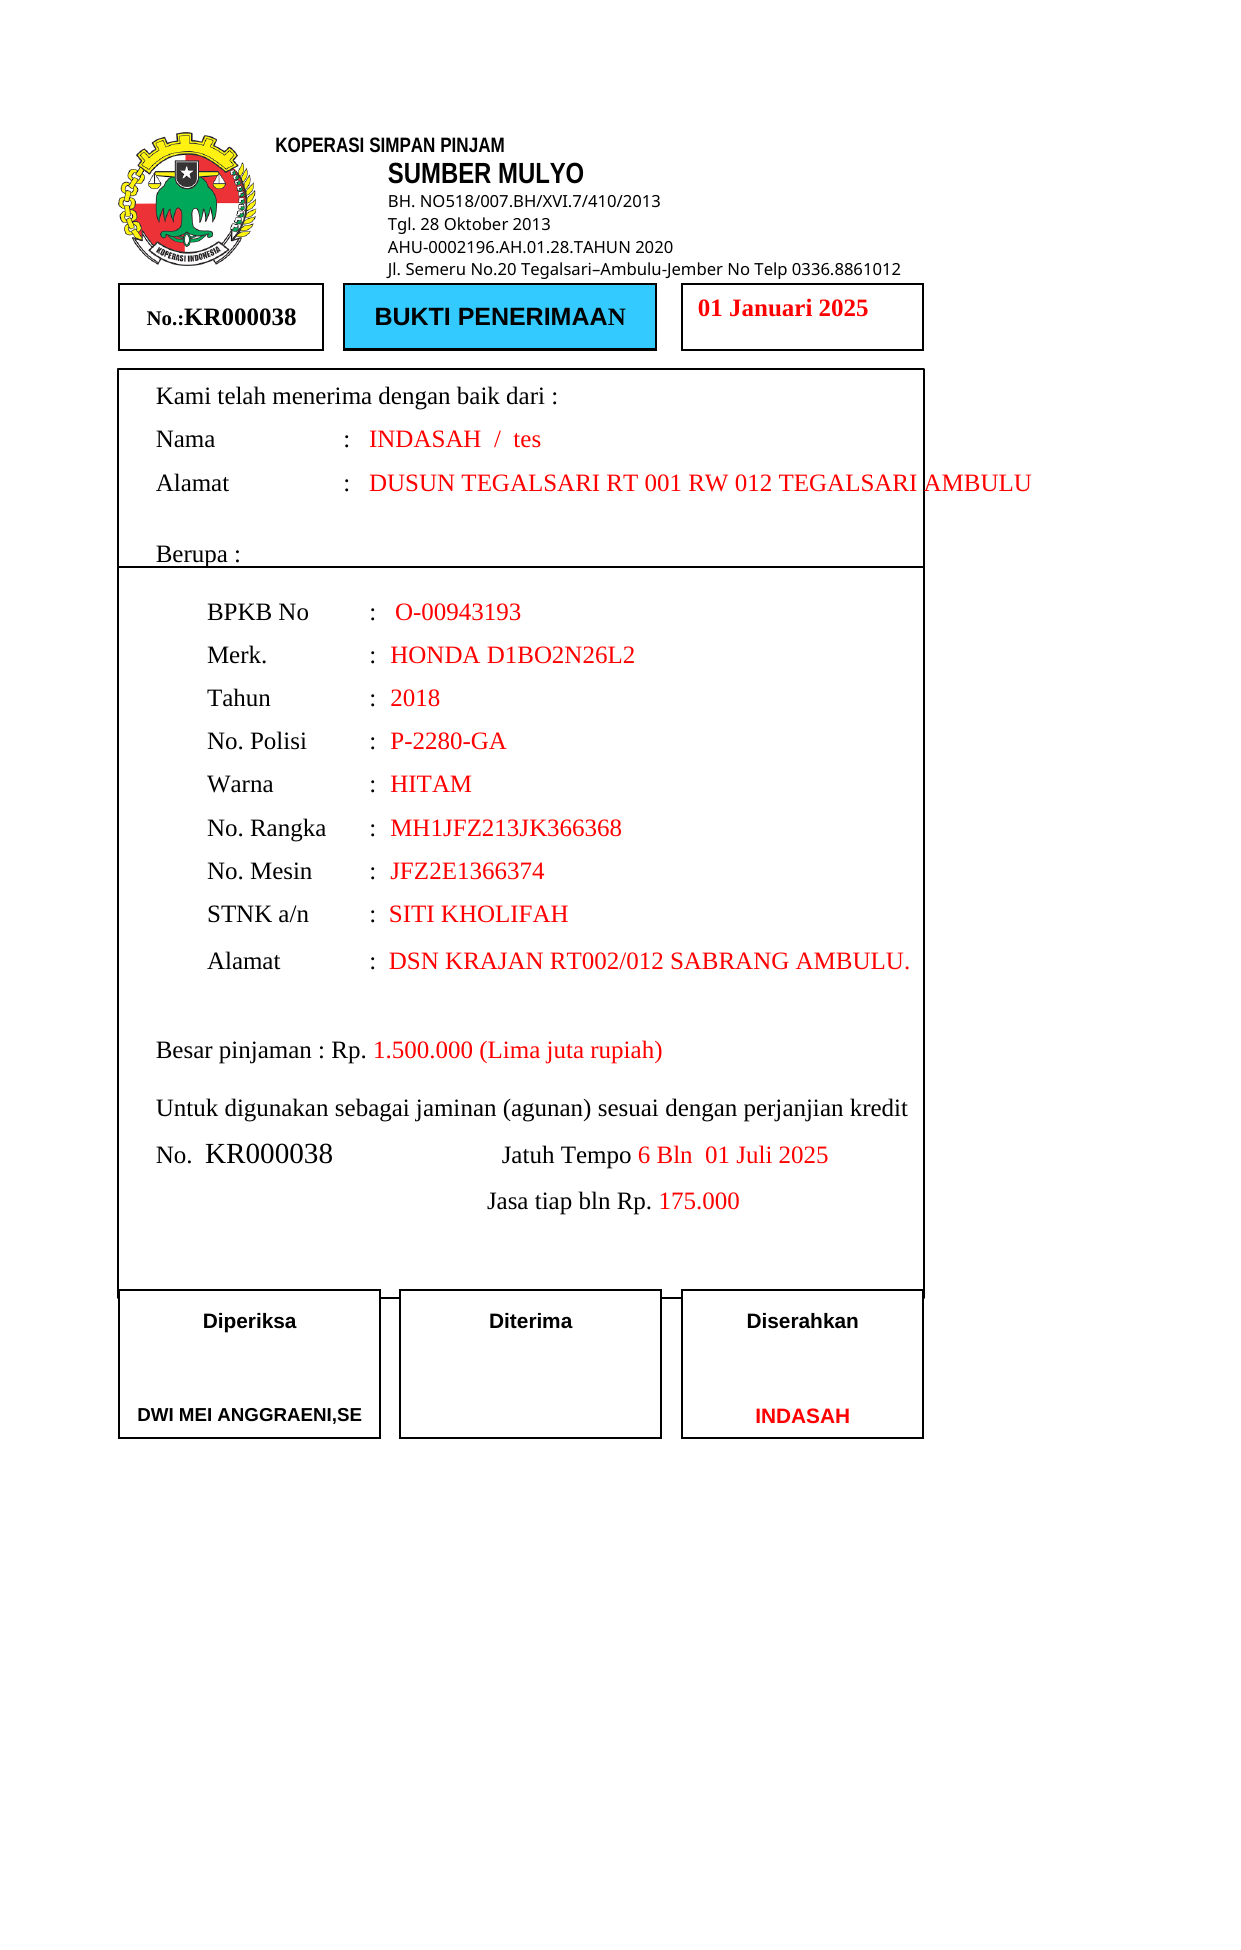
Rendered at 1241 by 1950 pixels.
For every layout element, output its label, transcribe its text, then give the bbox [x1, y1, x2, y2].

text Alamat : DSN KRAJAN RT002/012 SABRANG AMBULU. [207, 942, 1122, 976]
picture [118, 132, 257, 266]
text AHU-0002196.AH.01.28.TAHUN 2020 [257, 235, 1122, 258]
text Merk. : HONDA D1BO2N26L2 [207, 640, 1122, 669]
text BH. NO518/007.BH/XVI.7/410/2013 [257, 190, 1122, 213]
text STNK a/n : SITI KHOLIFAH [207, 899, 1122, 928]
text Jasa tiap bln Rp. 175.000 [118, 1186, 1122, 1215]
text Kami telah menerima dengan baik dari : [156, 381, 1122, 410]
text BPKB No : O-00943193 [207, 597, 1122, 626]
text Besar pinjaman : Rp. 1.500.000 (Lima juta rupiah) [118, 1036, 1122, 1064]
text No. KR000038 Jatuh Tempo 6 Bln 01 Juli 2025 [118, 1136, 1122, 1170]
text SUMBER MULYO [257, 156, 1122, 190]
text Berupa : [156, 539, 1122, 568]
text Tgl. 28 Oktober 2013 [257, 213, 1122, 235]
text Warna : HITAM [207, 769, 1122, 798]
text Alamat : DUSUN TEGALSARI RT 001 RW 012 TEGALSARI AMBULU [156, 468, 1122, 496]
text KOPERASI SIMPAN PINJAM [257, 132, 1122, 156]
text Tahun : 2018 [207, 683, 1122, 712]
text No. Polisi : P-2280-GA [207, 726, 1122, 755]
text No. Rangka : MH1JFZ213JK366368 [207, 813, 1122, 841]
text No. Mesin : JFZ2E1366374 [207, 856, 1122, 884]
text Untuk digunakan sebagai jaminan (agunan) sesuai dengan perjanjian kredit [118, 1093, 1122, 1122]
text Nama : INDASAH / tes [156, 424, 1122, 453]
text Jl. Semeru No.20 Tegalsari–Ambulu-Jember No Telp 0336.8861012 [231, 258, 1122, 281]
